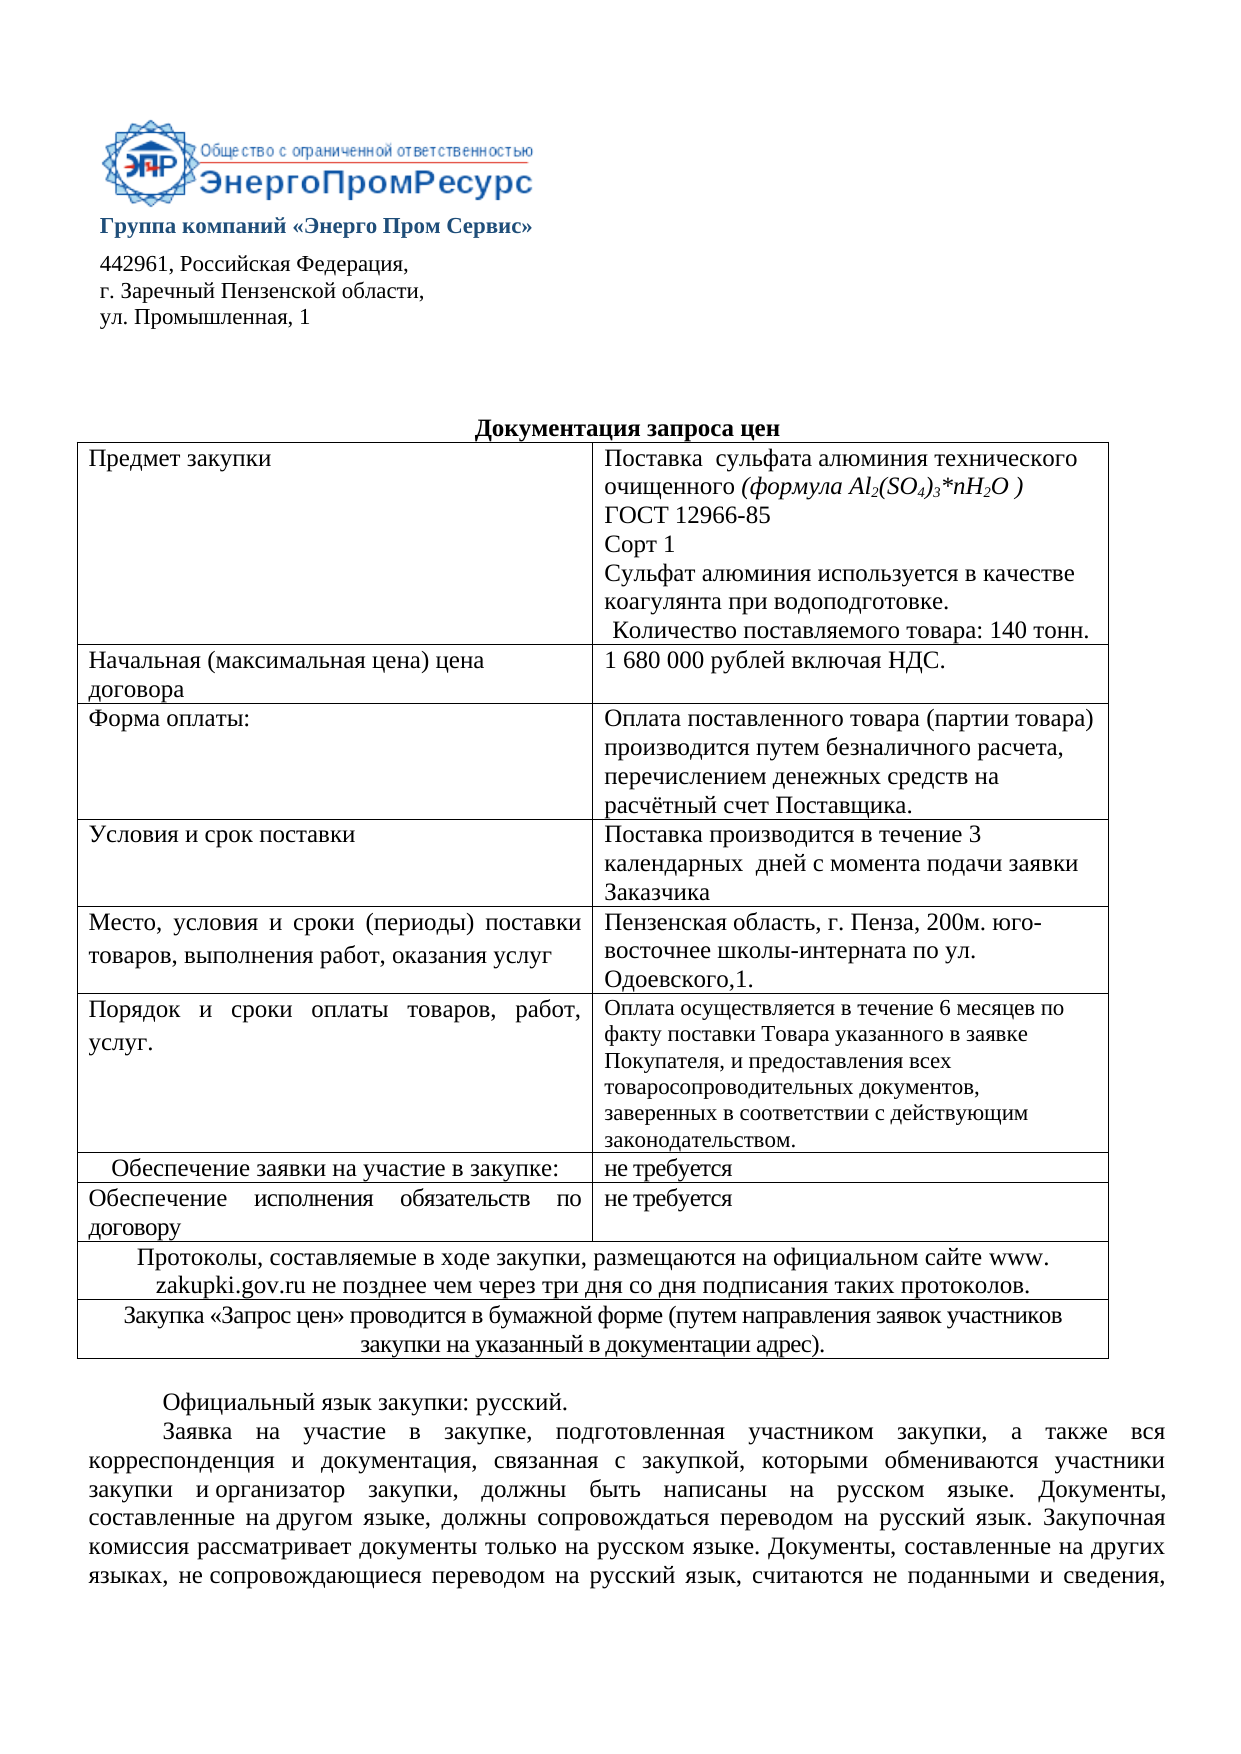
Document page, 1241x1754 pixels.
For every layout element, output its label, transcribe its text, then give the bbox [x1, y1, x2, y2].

table_cell 442961, Российская Федерация, г. Заречный Пензенской области, ул. Промышленная, 1 [88, 250, 1166, 384]
table_cell Оплата осуществляется в течение 6 месяцев по факту поставки Товара указанного в заявке Покупателя, и предоставления всех товаросопроводительных документов, заверенных в соответствии с действующим законодательством. [593, 994, 1108, 1152]
table_cell Поставка производится в течение 3 календарных дней с момента подачи заявки Заказчика [593, 820, 1108, 906]
table_cell не требуется [593, 1183, 1108, 1241]
table_cell Порядок и сроки оплаты товаров, работ, услуг. [78, 994, 592, 1152]
table_cell Обеспечение заявки на участие в закупке: [78, 1153, 592, 1182]
table_cell Пензенская область, г. Пенза, 200м. юго-восточнее школы-интерната по ул. Одоевского,1. [593, 907, 1108, 993]
table_header Поставка сульфата алюминия технического очищенного (формула Al2(SO4)3*nH2O ) ГОСТ 12966-85 Сорт 1 Сульфат алюминия используется в качестве коагулянта при водоподготовке. Количество поставляемого товара: 140 тонн. [593, 443, 1108, 644]
table_cell Начальная (максимальная цена) цена договора [78, 645, 592, 702]
table_header Группа компаний «Энерго Пром Сервис» [88, 118, 1166, 250]
table_cell Протоколы, составляемые в ходе закупки, размещаются на официальном сайте www. zakupki.gov.ru не позднее чем через три дня со дня подписания таких протоколов. [78, 1242, 1108, 1299]
table_cell Обеспечение исполнения обязательств по договору [78, 1183, 592, 1241]
table_cell не требуется [593, 1153, 1108, 1182]
table_cell Закупка «Запрос цен» проводится в бумажной форме (путем направления заявок участников закупки на указанный в документации адрес). [78, 1300, 1108, 1358]
table_cell 1 680 000 рублей включая НДС. [593, 645, 1108, 702]
text Документация запроса цен [88, 413, 1166, 442]
table_cell Оплата поставленного товара (партии товара) производится путем безналичного расчета, перечислением денежных средств на расчётный счет Поставщика. [593, 704, 1108, 818]
table_cell Форма оплаты: [78, 704, 592, 818]
table_header Предмет закупки [78, 443, 592, 644]
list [88, 1416, 1166, 1589]
table_cell Условия и срок поставки [78, 820, 592, 906]
list Официальный язык закупки: русский. [88, 1387, 1166, 1416]
table_cell Место, условия и сроки (периоды) поставки товаров, выполнения работ, оказания услуг [78, 907, 592, 993]
